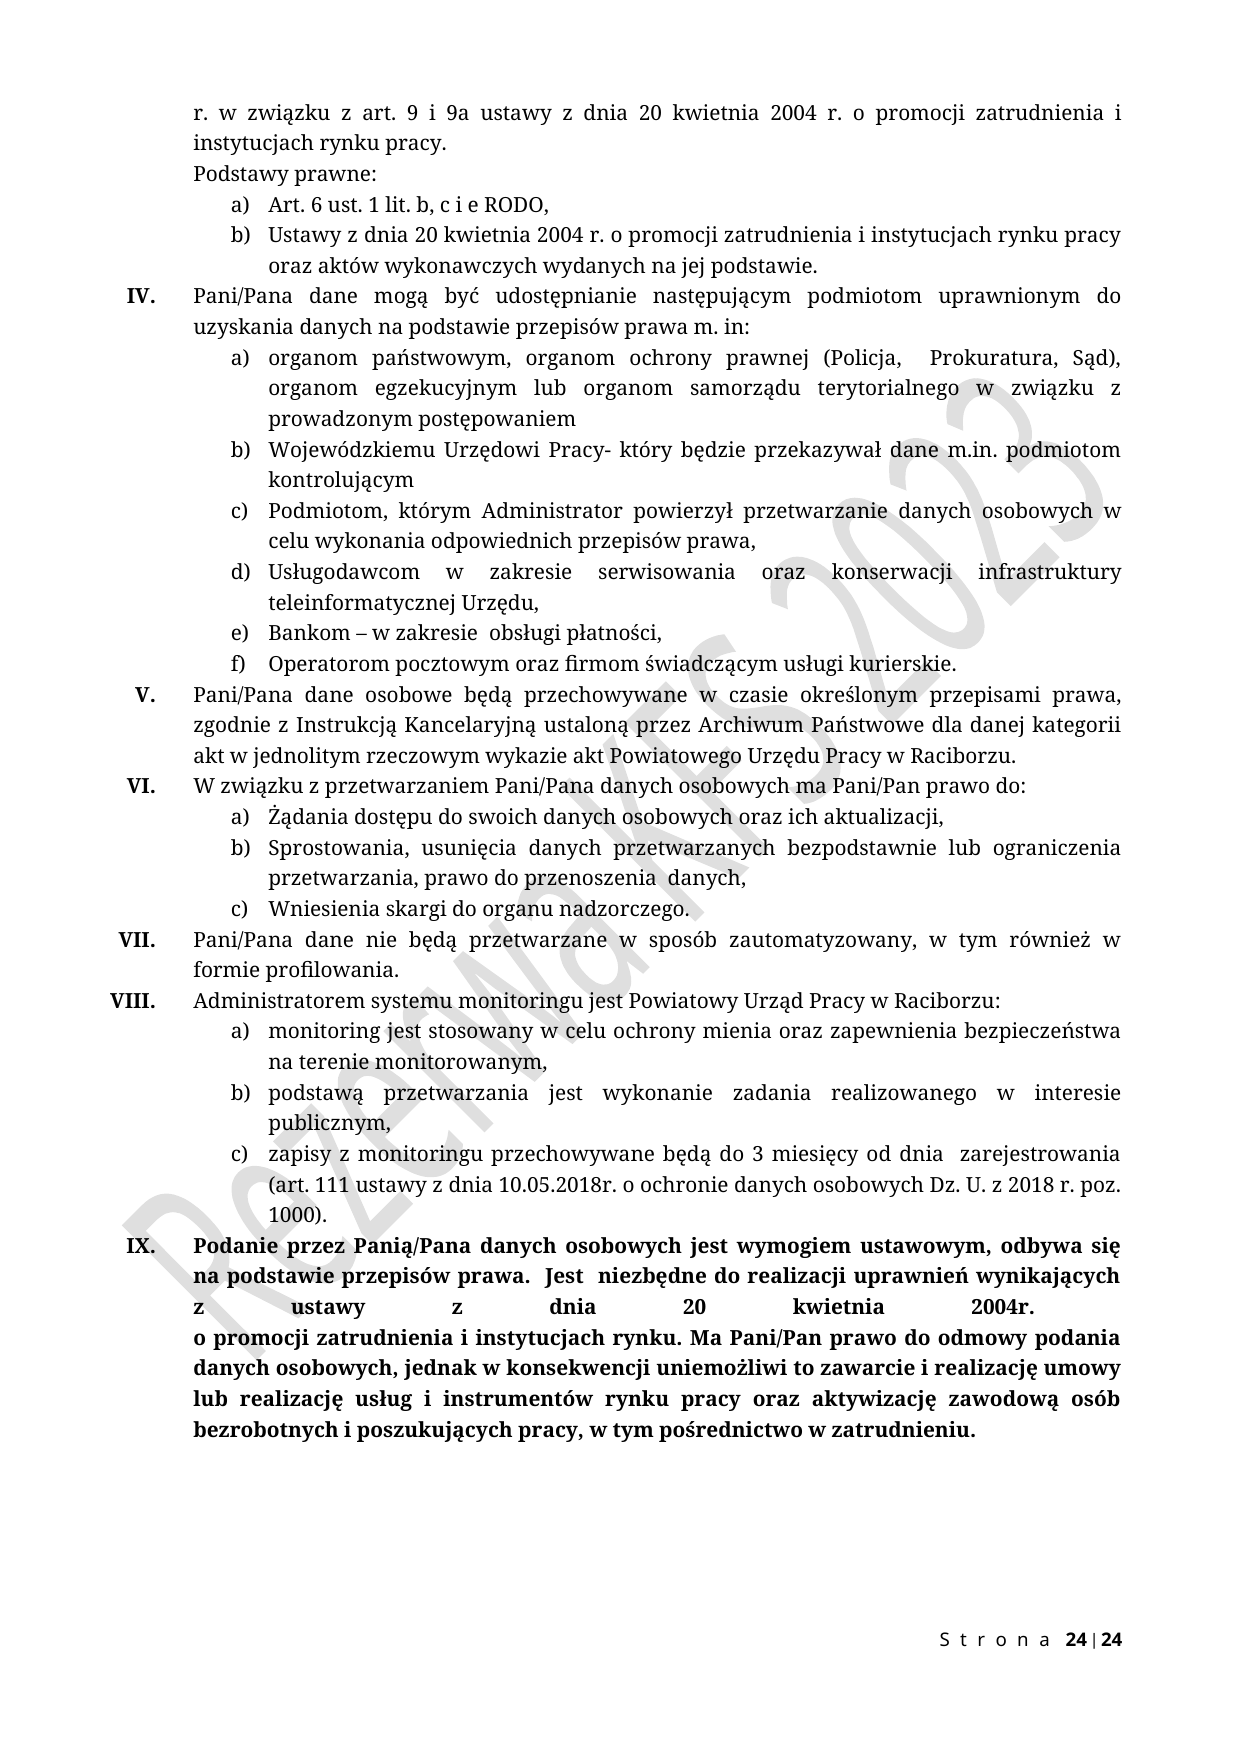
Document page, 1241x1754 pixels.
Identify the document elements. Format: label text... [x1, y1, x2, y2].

list zapisy z monitoringu przechowywane będą do 3 miesięcy od dnia zarejestrowania (art. 111 ustawy z dnia 10.05.2018r. o ochronie danych osobowych Dz. U. z 2018 r. poz. 1000). [231, 1139, 1122, 1229]
list Bankom – w zakresie obsługi płatności, [231, 618, 1122, 647]
list Podstawy prawne: [193, 159, 1122, 188]
list Pani/Pana dane mogą być udostępnianie następującym podmiotom uprawnionym do uzyskania danych na podstawie przepisów prawa m. in: [156, 282, 1122, 341]
list Usługodawcom w zakresie serwisowania oraz konserwacji infrastruktury teleinformatycznej Urzędu, [231, 557, 1122, 616]
list organom państwowym, organom ochrony prawnej (Policja, Prokuratura, Sąd), organom egzekucyjnym lub organom samorządu terytorialnego w związku z prowadzonym postępowaniem [231, 343, 1122, 433]
list Podmiotom, którym Administrator powierzył przetwarzanie danych osobowych w celu wykonania odpowiednich przepisów prawa, [231, 496, 1122, 555]
list Żądania dostępu do swoich danych osobowych oraz ich aktualizacji, [231, 802, 1122, 831]
list Wojewódzkiemu Urzędowi Pracy- który będzie przekazywał dane m.in. podmiotom kontrolującym [231, 435, 1122, 494]
list Pani/Pana dane nie będą przetwarzane w sposób zautomatyzowany, w tym również w formie profilowania. [156, 925, 1122, 984]
list Podanie przez Panią/Pana danych osobowych jest wymogiem ustawowym, odbywa się na podstawie przepisów prawa. Jest niezbędne do realizacji uprawnień wynikających z ustawy z dnia 20 kwietnia 2004r. o promocji zatrudnienia i instytucjach rynku. Ma Pani/Pan prawo do odmowy podania danych osobowych, jednak w konsekwencji uniemożliwi to zawarcie i realizację umowy lub realizację usług i instrumentów rynku pracy oraz aktywizację zawodową osób bezrobotnych i poszukujących pracy, w tym pośrednictwo w zatrudnieniu. [156, 1231, 1122, 1443]
list Sprostowania, usunięcia danych przetwarzanych bezpodstawnie lub ograniczenia przetwarzania, prawo do przenoszenia danych, [231, 833, 1122, 892]
list Administratorem systemu monitoringu jest Powiatowy Urząd Pracy w Raciborzu: [156, 986, 1122, 1014]
list Art. 6 ust. 1 lit. b, c i e RODO, [231, 190, 1122, 218]
list Operatorom pocztowym oraz firmom świadczącym usługi kurierskie. [231, 649, 1122, 678]
list monitoring jest stosowany w celu ochrony mienia oraz zapewnienia bezpieczeństwa na terenie monitorowanym, [231, 1017, 1122, 1076]
list Wniesienia skargi do organu nadzorczego. [231, 894, 1122, 923]
list podstawą przetwarzania jest wykonanie zadania realizowanego w interesie publicznym, [231, 1078, 1122, 1137]
list W związku z przetwarzaniem Pani/Pana danych osobowych ma Pani/Pan prawo do: [156, 772, 1122, 800]
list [156, 98, 1122, 157]
list Ustawy z dnia 20 kwietnia 2004 r. o promocji zatrudnienia i instytucjach rynku pracy oraz aktów wykonawczych wydanych na jej podstawie. [231, 220, 1122, 279]
list Pani/Pana dane osobowe będą przechowywane w czasie określonym przepisami prawa, zgodnie z Instrukcją Kancelaryjną ustaloną przez Archiwum Państwowe dla danej kategorii akt w jednolitym rzeczowym wykazie akt Powiatowego Urzędu Pracy w Raciborzu. [156, 680, 1122, 769]
